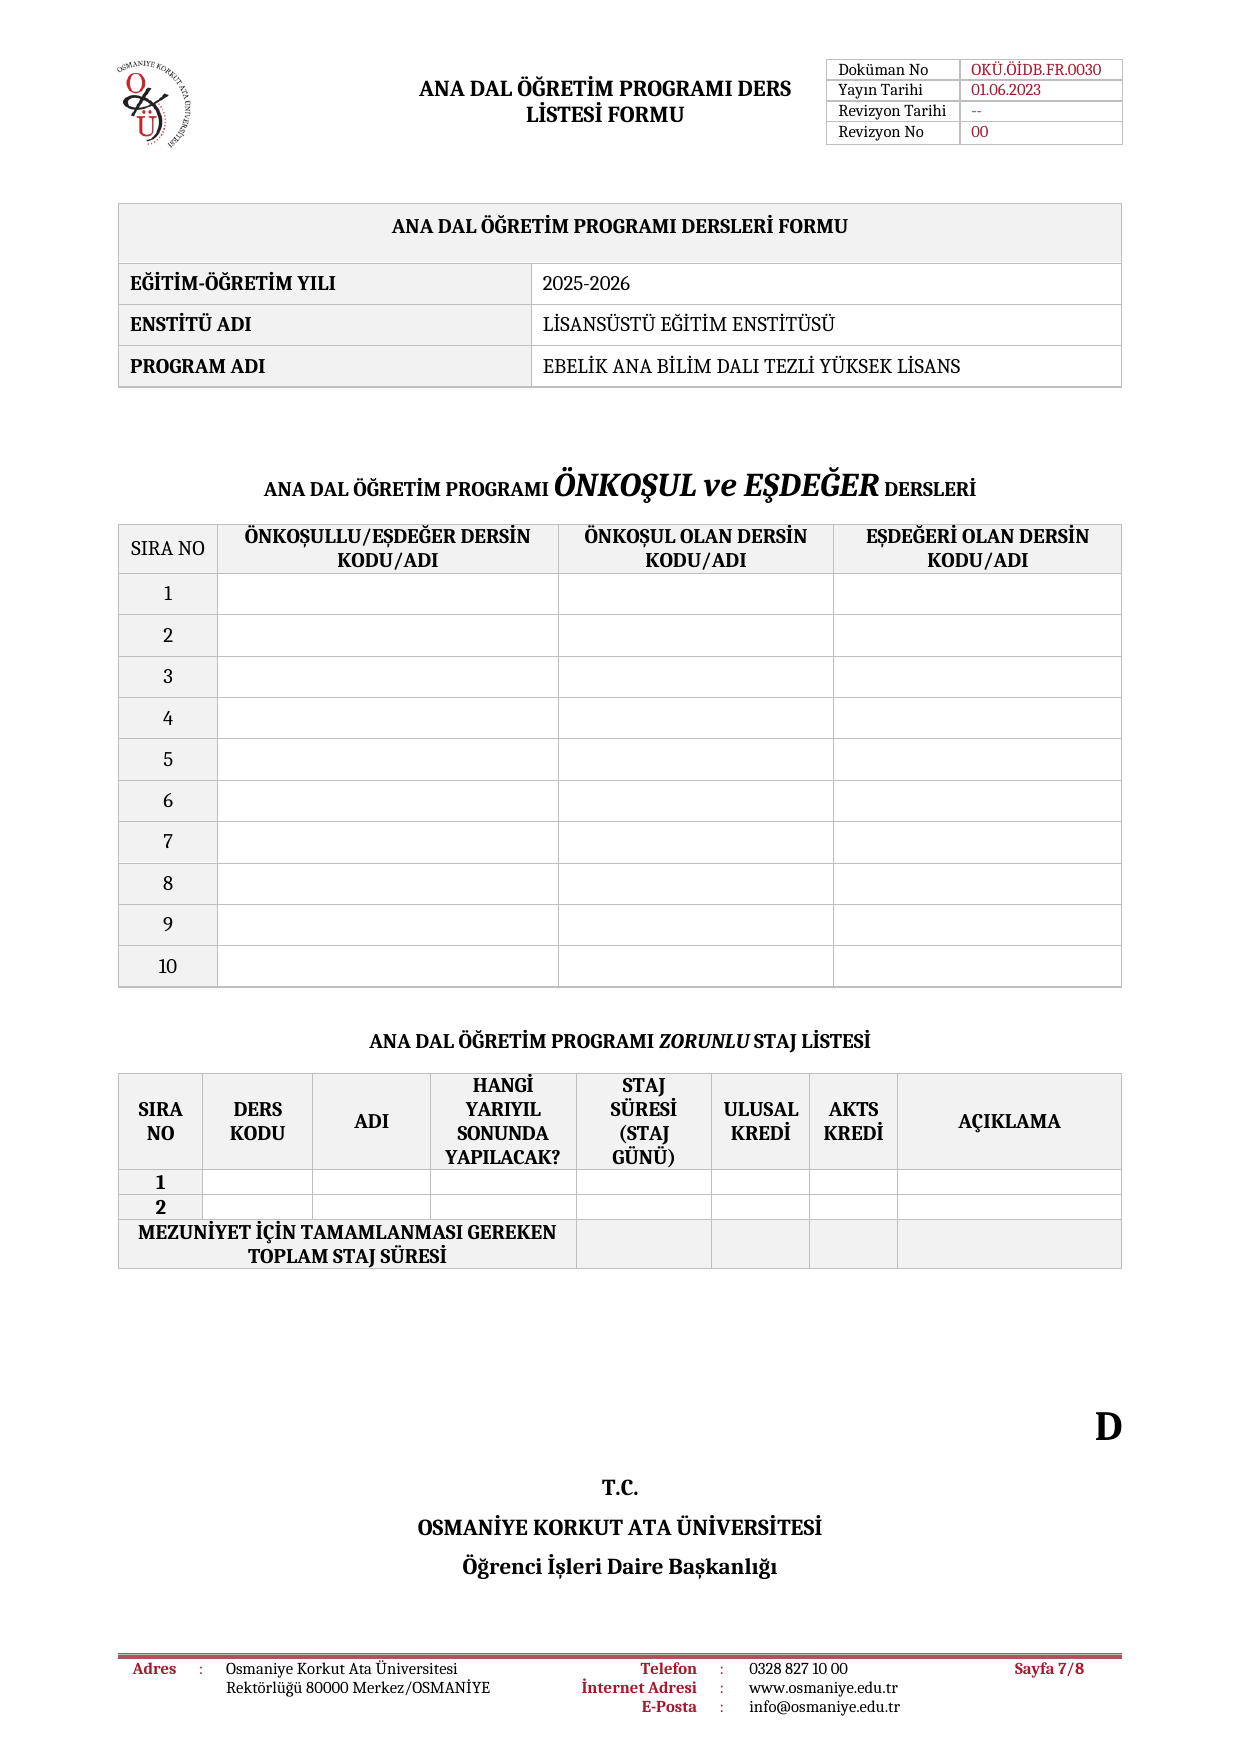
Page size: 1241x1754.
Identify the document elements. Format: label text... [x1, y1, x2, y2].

table_cell [834, 864, 1121, 904]
table_cell [577, 1220, 711, 1268]
text Öğrenci İşleri Daire Başkanlığı [118, 1554, 1122, 1580]
table_cell EĞİTİM-ÖĞRETİM YILI [119, 264, 531, 304]
table_cell [431, 1170, 576, 1194]
table_cell [834, 698, 1121, 738]
table_cell [559, 822, 833, 862]
table_cell 4 [119, 698, 217, 738]
table_header ÖNKOŞUL OLAN DERSİN KODU/ADI [559, 525, 833, 573]
text D [118, 1403, 1122, 1451]
table_cell [810, 1195, 897, 1219]
table_cell [559, 698, 833, 738]
table_cell [834, 946, 1121, 986]
table_cell PROGRAM ADI [119, 346, 531, 386]
table_cell [559, 657, 833, 697]
table_cell 1 [119, 574, 217, 614]
table_cell [834, 657, 1121, 697]
table_header ADI [313, 1074, 430, 1169]
table_cell 2 [119, 615, 217, 656]
table_cell [313, 1195, 430, 1219]
table_header SIRA NO [119, 525, 217, 573]
table_cell 7 [119, 822, 217, 862]
table_cell [218, 781, 558, 821]
table_cell [559, 905, 833, 945]
table_header STAJ SÜRESİ (STAJ GÜNÜ) [577, 1074, 711, 1169]
table_cell [834, 739, 1121, 780]
table_cell [218, 657, 558, 697]
table_cell [203, 1170, 312, 1194]
table_cell 1 [119, 1170, 202, 1194]
table_cell [834, 615, 1121, 656]
table_cell [834, 574, 1121, 614]
table_cell 6 [119, 781, 217, 821]
table_cell [810, 1170, 897, 1194]
table_cell [559, 864, 833, 904]
text T.C. [118, 1475, 1122, 1501]
table_cell [577, 1170, 711, 1194]
table_cell 9 [119, 905, 217, 945]
table_header AKTS KREDİ [810, 1074, 897, 1169]
table_cell [898, 1170, 1121, 1194]
table_header ULUSAL KREDİ [712, 1074, 809, 1169]
table_cell [834, 822, 1121, 862]
table_cell [712, 1170, 809, 1194]
table_cell [559, 781, 833, 821]
table_cell [218, 574, 558, 614]
table_cell [712, 1195, 809, 1219]
table_cell MEZUNİYET İÇİN TAMAMLANMASI GEREKEN TOPLAM STAJ SÜRESİ [119, 1220, 576, 1268]
table_cell EBELİK ANA BİLİM DALI TEZLİ YÜKSEK LİSANS [532, 346, 1121, 386]
table_cell [577, 1195, 711, 1219]
table_cell 5 [119, 739, 217, 780]
table_cell LİSANSÜSTÜ EĞİTİM ENSTİTÜSÜ [532, 305, 1121, 345]
table_cell [218, 864, 558, 904]
table_cell [218, 946, 558, 986]
table_header EŞDEĞERİ OLAN DERSİN KODU/ADI [834, 525, 1121, 573]
table_header DERS KODU [203, 1074, 312, 1169]
table_header SIRA NO [119, 1074, 202, 1169]
table_cell 10 [119, 946, 217, 986]
table_cell [898, 1195, 1121, 1219]
table_cell 2 [119, 1195, 202, 1219]
table_cell [218, 698, 558, 738]
table_cell [218, 822, 558, 862]
table_cell [559, 739, 833, 780]
table_cell [559, 615, 833, 656]
table_header HANGİ YARIYIL SONUNDA YAPILACAK? [431, 1074, 576, 1169]
table_cell [559, 946, 833, 986]
table_cell [218, 739, 558, 780]
table_cell ENSTİTÜ ADI [119, 305, 531, 345]
table_cell [559, 574, 833, 614]
table_cell [218, 905, 558, 945]
text ANA DAL ÖĞRETİM PROGRAMI ÖNKOŞUL ve EŞDEĞER DERSLERİ [118, 466, 1122, 504]
table_cell [810, 1220, 897, 1268]
table_cell [203, 1195, 312, 1219]
table_header AÇIKLAMA [898, 1074, 1121, 1169]
text OSMANİYE KORKUT ATA ÜNİVERSİTESİ [118, 1514, 1122, 1541]
table_header ÖNKOŞULLU/EŞDEĞER DERSİN KODU/ADI [218, 525, 558, 573]
table_cell [313, 1170, 430, 1194]
table_cell 2025-2026 [532, 264, 1121, 304]
table_cell [834, 905, 1121, 945]
text ANA DAL ÖĞRETİM PROGRAMI ZORUNLU STAJ LİSTESİ [118, 1030, 1122, 1054]
table_cell [834, 781, 1121, 821]
table_cell [712, 1220, 809, 1268]
table_header ANA DAL ÖĞRETİM PROGRAMI DERSLERİ FORMU [119, 204, 1121, 262]
table_cell [898, 1220, 1121, 1268]
picture [117, 60, 191, 148]
table_cell 8 [119, 864, 217, 904]
table_cell 3 [119, 657, 217, 697]
table_cell [218, 615, 558, 656]
table_cell [431, 1195, 576, 1219]
